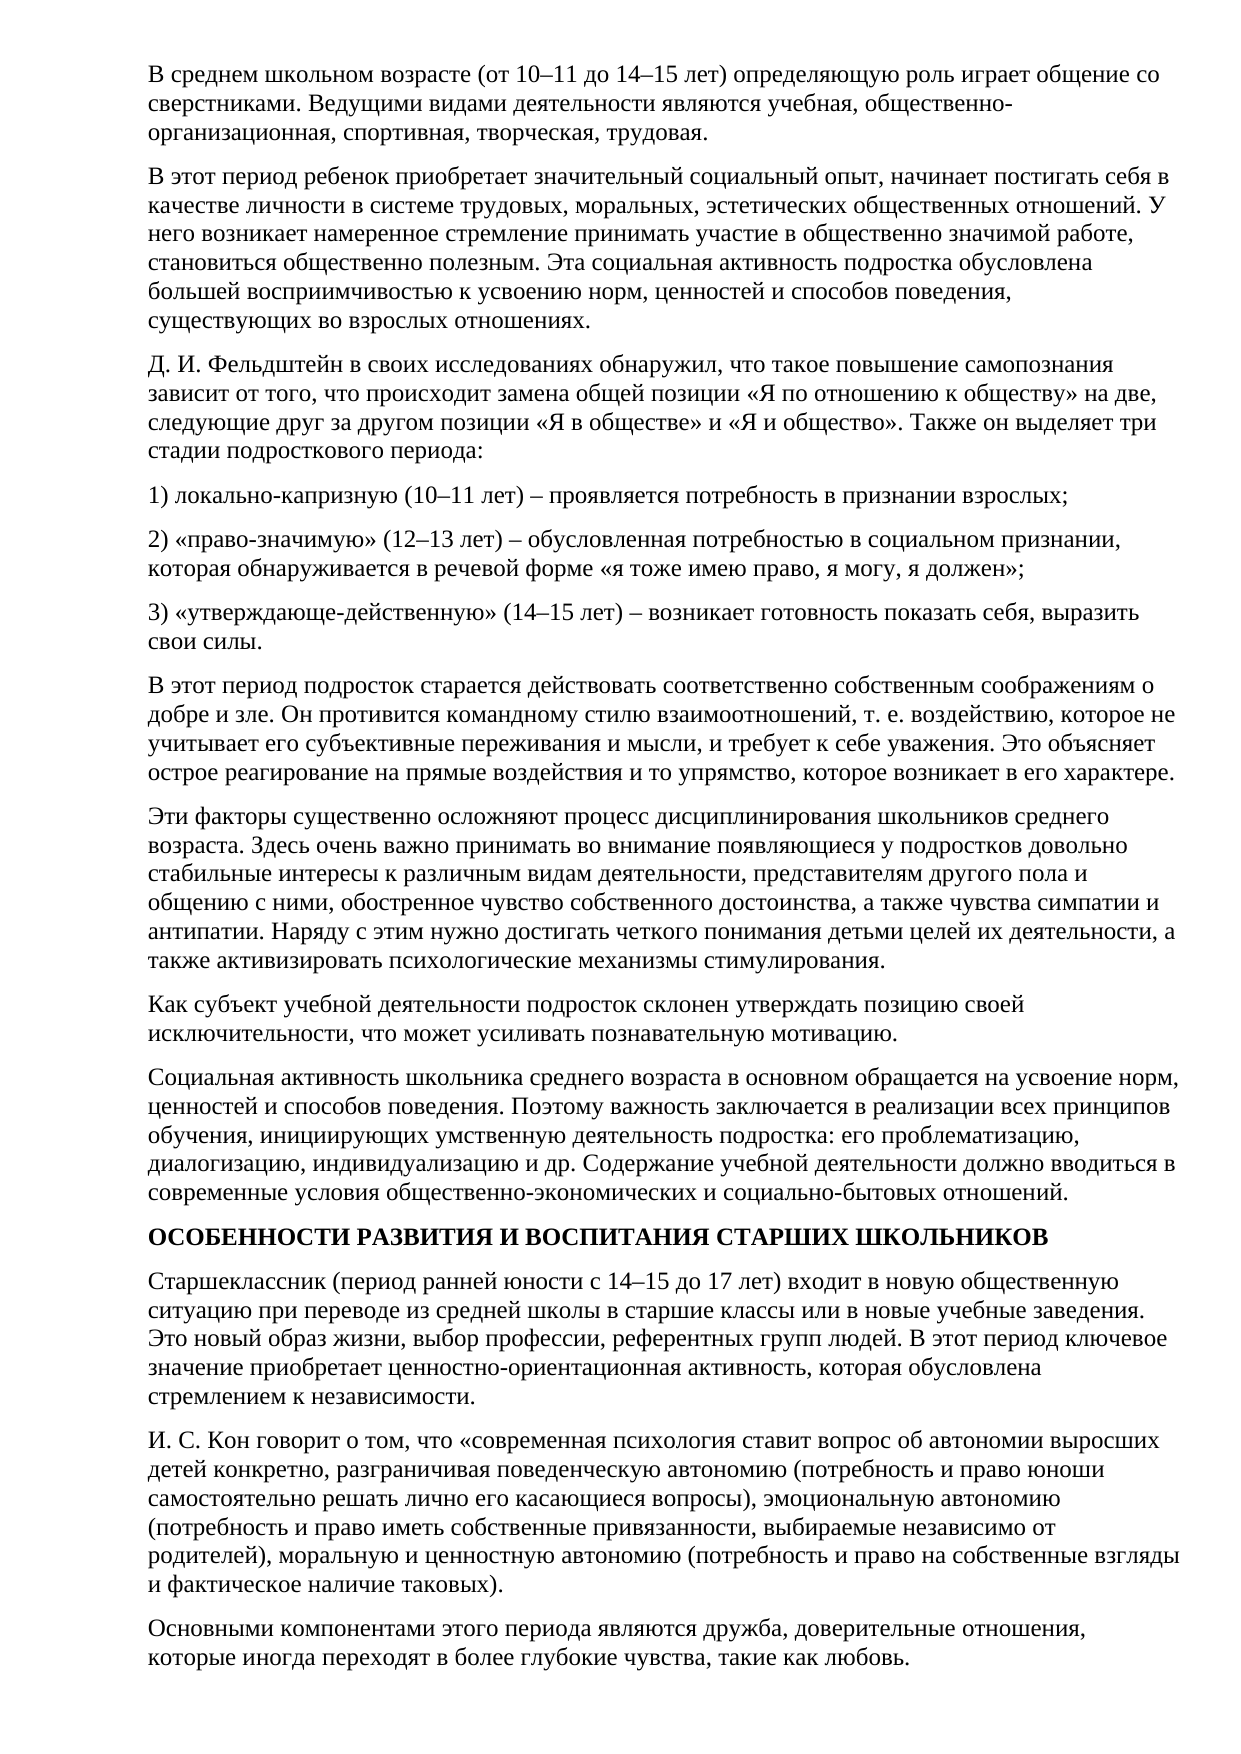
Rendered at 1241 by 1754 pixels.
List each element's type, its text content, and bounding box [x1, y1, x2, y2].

text Д. И. Фельдштейн в своих исследованиях обнаружил, что такое повышение самопознания зависит от того, что происходит замена общей позиции «Я по отношению к обществу» на две, следующие друг за другом позиции «Я в обществе» и «Я и общество». Также он выделяет три стадии подросткового периода: [148, 349, 1181, 464]
text В этот период ребенок приобретает значительный социальный опыт, начинает постигать себя в качестве личности в системе трудовых, моральных, эстетических общественных отношений. У него возникает намеренное стремление принимать участие в общественно значимой работе, становиться общественно полезным. Эта социальная активность подростка обусловлена большей восприимчивостью к усвоению норм, ценностей и способов поведения, существующих во взрослых отношениях. [148, 161, 1181, 333]
text Эти факторы существенно осложняют процесс дисциплинирования школьников среднего возраста. Здесь очень важно принимать во внимание появляющиеся у подростков довольно стабильные интересы к различным видам деятельности, представителям другого пола и общению с ними, обостренное чувство собственного достоинства, а также чувства симпатии и антипатии. Наряду с этим нужно достигать четкого понимания детьми целей их деятельности, а также активизировать психологические механизмы стимулирования. [148, 801, 1181, 973]
text 1) локально-капризную (10–11 лет) – проявляется потребность в признании взрослых; [148, 480, 1181, 508]
text ОСОБЕННОСТИ РАЗВИТИЯ И ВОСПИТАНИЯ СТАРШИХ ШКОЛЬНИКОВ [148, 1222, 1181, 1250]
text В этот период подросток старается действовать соответственно собственным соображениям о добре и зле. Он противится командному стилю взаимоотношений, т. е. воздействию, которое не учитывает его субъективные переживания и мысли, и требует к себе уважения. Это объясняет острое реагирование на прямые воздействия и то упрямство, которое возникает в его характере. [148, 670, 1181, 785]
text Основными компонентами этого периода являются дружба, доверительные отношения, которые иногда переходят в более глубокие чувства, такие как любовь. [148, 1613, 1181, 1671]
text В среднем школьном возрасте (от 10–11 до 14–15 лет) определяющую роль играет общение со сверстниками. Ведущими видами деятельности являются учебная, общественно-организационная, спортивная, творческая, трудовая. [148, 59, 1181, 145]
text Как субъект учебной деятельности подросток склонен утверждать позицию своей исключительности, что может усиливать познавательную мотивацию. [148, 989, 1181, 1047]
text И. С. Кон говорит о том, что «современная психология ставит вопрос об автономии выросших детей конкретно, разграничивая поведенческую автономию (потребность и право юноши самостоятельно решать лично его касающиеся вопросы), эмоциональную автономию (потребность и право иметь собственные привязанности, выбираемые независимо от родителей), моральную и ценностную автономию (потребность и право на собственные взгляды и фактическое наличие таковых). [148, 1425, 1181, 1598]
text Старшеклассник (период ранней юности с 14–15 до 17 лет) входит в новую общественную ситуацию при переводе из средней школы в старшие классы или в новые учебные заведения. Это новый образ жизни, выбор профессии, референтных групп людей. В этот период ключевое значение приобретает ценностно-ориентационная активность, которая обусловлена стремлением к независимости. [148, 1266, 1181, 1410]
text 3) «утверждающе-действенную» (14–15 лет) – возникает готовность показать себя, выразить свои силы. [148, 597, 1181, 655]
text 2) «право-значимую» (12–13 лет) – обусловленная потребностью в социальном признании, которая обнаруживается в речевой форме «я тоже имею право, я могу, я должен»; [148, 524, 1181, 582]
text Социальная активность школьника среднего возраста в основном обращается на усвоение норм, ценностей и способов поведения. Поэтому важность заключается в реализации всех принципов обучения, инициирующих умственную деятельность подростка: его проблематизацию, диалогизацию, индивидуализацию и др. Содержание учебной деятельности должно вводиться в современные условия общественно-экономических и социально-бытовых отношений. [148, 1062, 1181, 1206]
